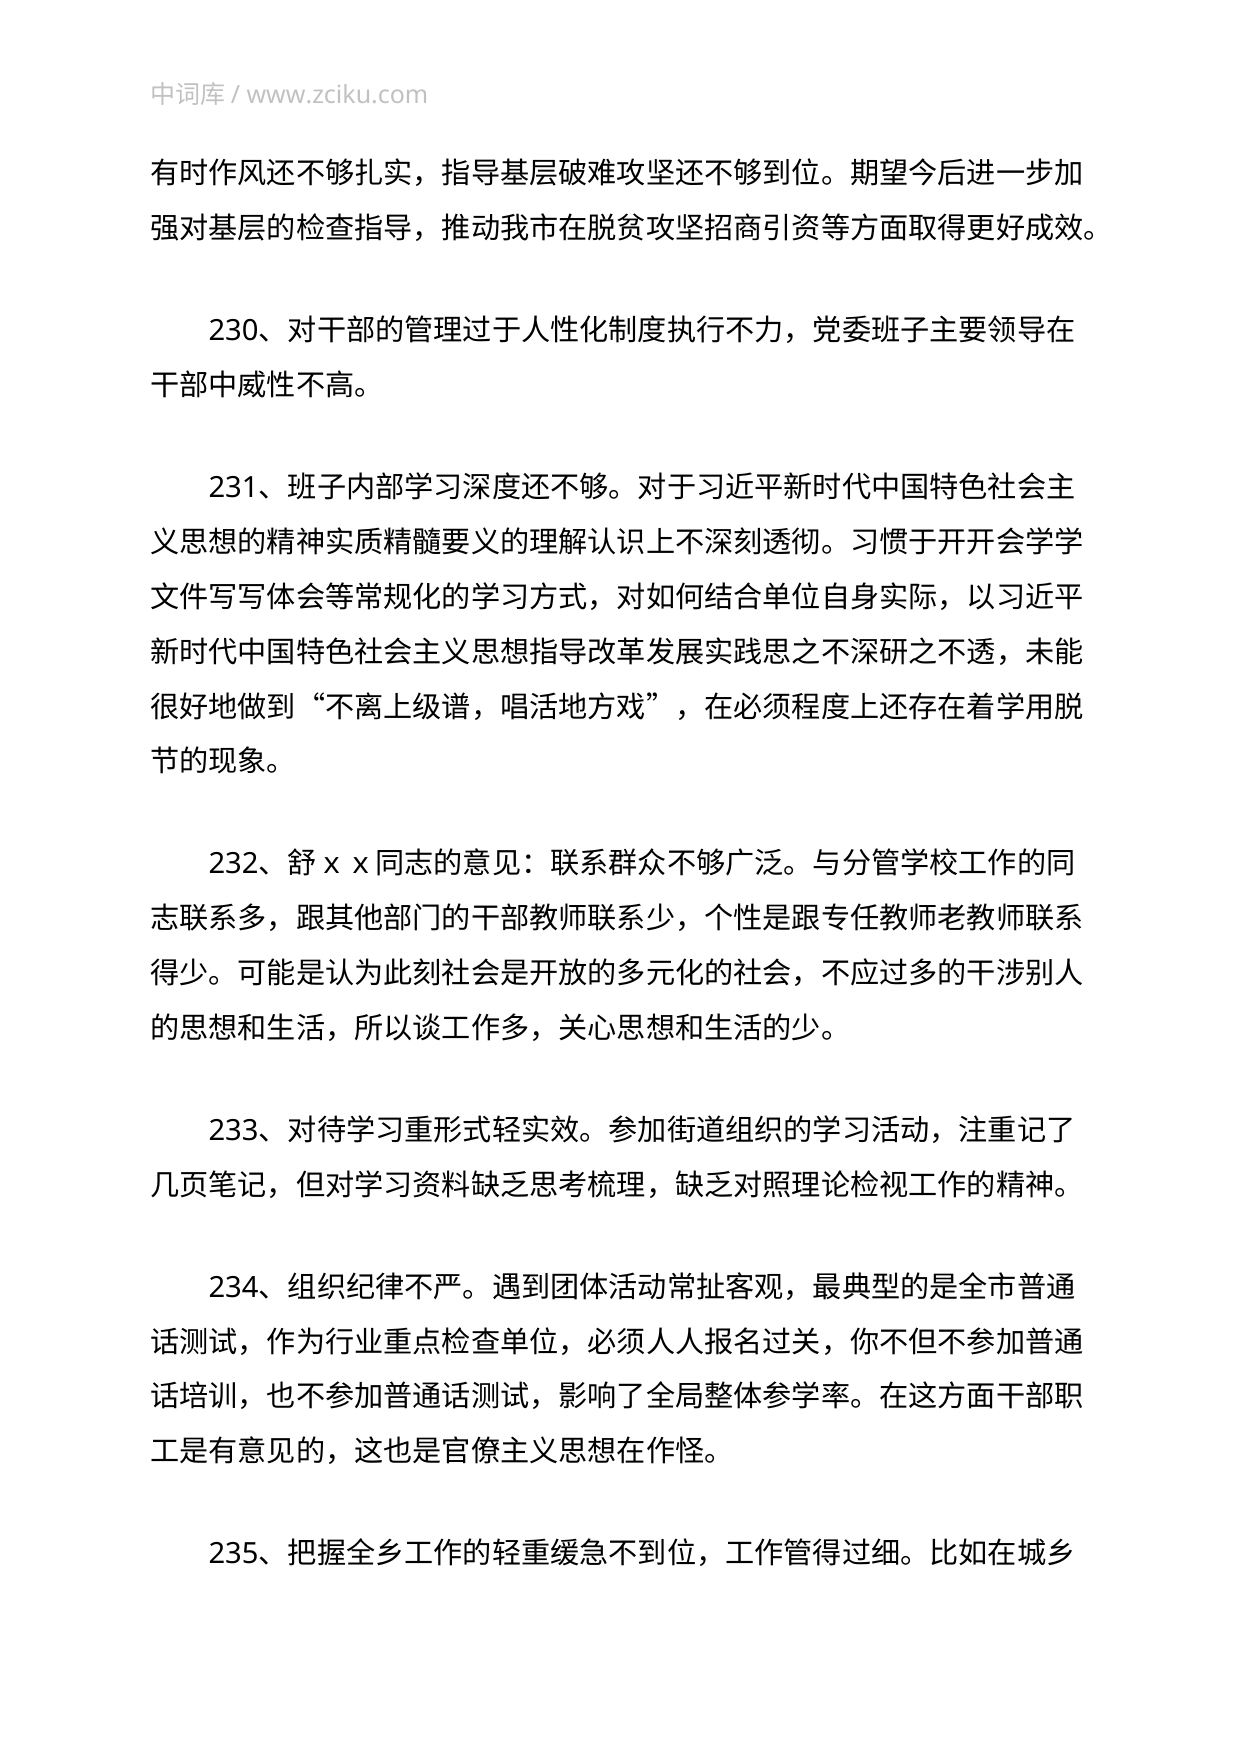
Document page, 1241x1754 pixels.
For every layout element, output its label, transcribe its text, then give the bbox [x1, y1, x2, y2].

text 234、组织纪律不严。遇到团体活动常扯客观，最典型的是全市普通话测试，作为行业重点检查单位，必须人人报名过关，你不但不参加普通话培训，也不参加普通话测试，影响了全局整体参学率。在这方面干部职工是有意见的，这也是官僚主义思想在作怪。 [150, 1263, 1090, 1470]
text 230、对干部的管理过于人性化制度执行不力，党委班子主要领导在干部中威性不高。 [150, 307, 1090, 404]
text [150, 1530, 1090, 1572]
text 232、舒ｘｘ同志的意见：联系群众不够广泛。与分管学校工作的同志联系多，跟其他部门的干部教师联系少，个性是跟专任教师老教师联系得少。可能是认为此刻社会是开放的多元化的社会，不应过多的干涉别人的思想和生活，所以谈工作多，关心思想和生活的少。 [150, 840, 1090, 1047]
text 231、班子内部学习深度还不够。对于习近平新时代中国特色社会主义思想的精神实质精髓要义的理解认识上不深刻透彻。习惯于开开会学学文件写写体会等常规化的学习方式，对如何结合单位自身实际，以习近平新时代中国特色社会主义思想指导改革发展实践思之不深研之不透，未能很好地做到“不离上级谱，唱活地方戏”，在必须程度上还存在着学用脱节的现象。 [150, 463, 1090, 780]
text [150, 150, 1090, 247]
text 233、对待学习重形式轻实效。参加街道组织的学习活动，注重记了几页笔记，但对学习资料缺乏思考梳理，缺乏对照理论检视工作的精神。 [150, 1106, 1090, 1204]
